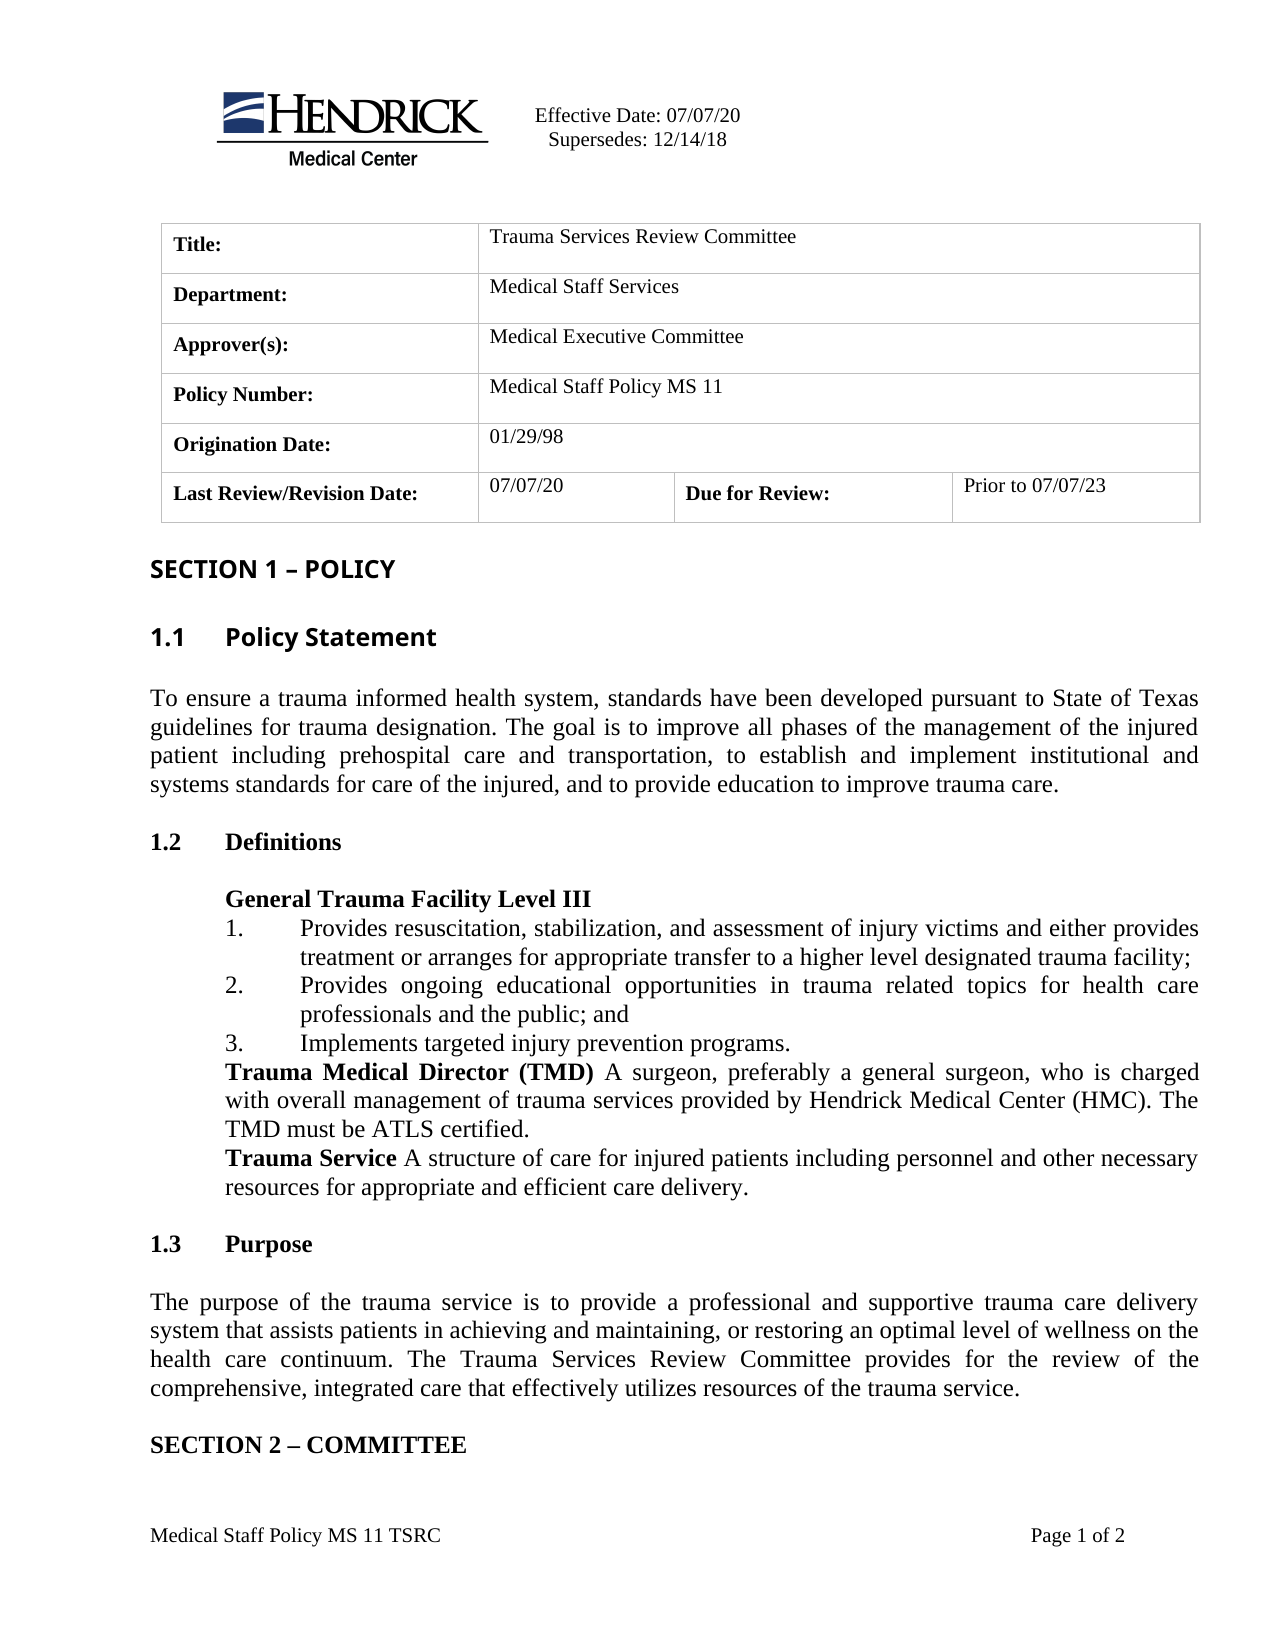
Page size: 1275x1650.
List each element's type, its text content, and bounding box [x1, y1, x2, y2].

table_cell Medical Executive Committee [479, 324, 1199, 373]
subtitle 1.3 Purpose [150, 1229, 1125, 1258]
text The purpose of the trauma service is to provide a professional and supportive trauma care delivery system that assists patients in achieving and maintaining, or restoring an optimal level of wellness on the health care continuum. The Trauma Services Review Committee provides for the review of the comprehensive, integrated care that effectively utilizes resources of the trauma service. [150, 1287, 1200, 1402]
table_cell 07/07/20 [479, 473, 674, 522]
text 1. Provides resuscitation, stabilization, and assessment of injury victims and either provides treatment or arranges for appropriate transfer to a higher level designated trauma facility; [150, 913, 1125, 970]
text Trauma Service A structure of care for injured patients including personnel and other necessary resources for appropriate and efficient care delivery. [150, 1143, 1125, 1200]
table_cell Medical Staff Services [479, 274, 1199, 323]
text SECTION 2 – COMMITTEE [150, 1430, 1200, 1459]
text Section 1 – POLICY [150, 552, 1200, 586]
table_header Title: [162, 224, 478, 273]
text 2. Provides ongoing educational opportunities in trauma related topics for health care professionals and the public; and [150, 970, 1125, 1028]
table_cell Medical Staff Policy MS 11 [479, 374, 1199, 422]
table_header Trauma Services Review Committee [479, 224, 1199, 273]
table_cell Due for Review: [675, 473, 952, 522]
text 1.2 Definitions [150, 827, 1200, 855]
table_cell Department: [162, 274, 478, 323]
table_cell 01/29/98 [479, 424, 1199, 472]
table_cell Policy Number: [162, 374, 478, 422]
text To ensure a trauma informed health system, standards have been developed pursuant to State of Texas guidelines for trauma designation. The goal is to improve all phases of the management of the injured patient including prehospital care and transportation, to establish and implement institutional and systems standards for care of the injured, and to provide education to improve trauma care. [150, 683, 1200, 798]
text General Trauma Facility Level III [150, 884, 1125, 913]
table_cell Origination Date: [162, 424, 478, 472]
text 1.1 Policy Statement [150, 620, 1200, 654]
table_cell Prior to 07/07/23 [953, 473, 1199, 522]
table_cell Approver(s): [162, 324, 478, 373]
text 3. Implements targeted injury prevention programs. [150, 1028, 1125, 1057]
picture [209, 84, 501, 169]
text Trauma Medical Director (TMD) A surgeon, preferably a general surgeon, who is charged with overall management of trauma services provided by Hendrick Medical Center (HMC). The TMD must be ATLS certified. [150, 1057, 1125, 1143]
table_cell Last Review/Revision Date: [162, 473, 478, 522]
